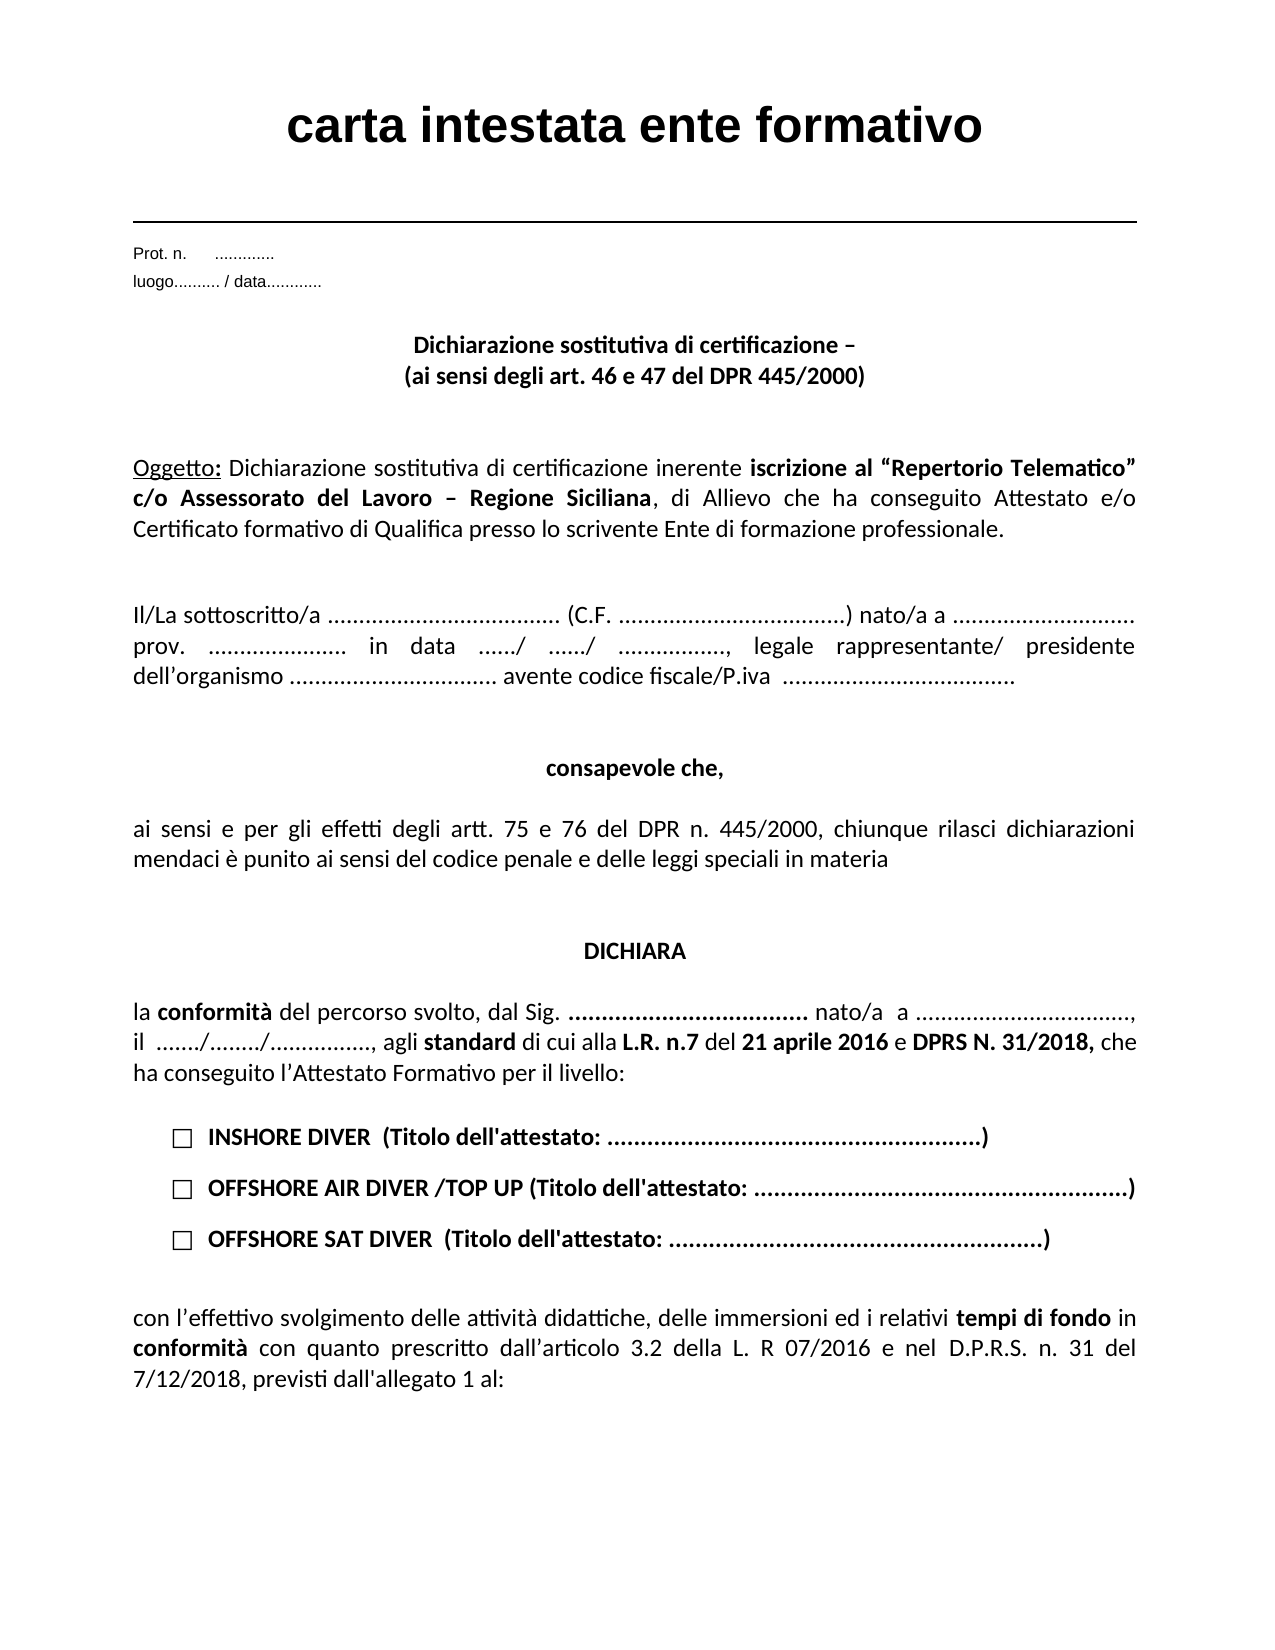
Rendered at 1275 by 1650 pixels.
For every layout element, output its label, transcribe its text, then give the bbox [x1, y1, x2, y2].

text DICHIARA [133, 935, 1137, 966]
text Oggetto: Dichiarazione sostitutiva di certificazione inerente iscrizione al “Repertorio Telematico” c/o Assessorato del Lavoro – Regione Siciliana, di Allievo che ha conseguito Attestato e/o Certificato formativo di Qualifica presso lo scrivente Ente di formazione professionale. [133, 452, 1137, 543]
text ai sensi e per gli effetti degli artt. 75 e 76 del DPR n. 445/2000, chiunque rilasci dichiarazioni mendaci è punito ai sensi del codice penale e delle leggi speciali in materia [133, 813, 1137, 874]
text la conformità del percorso svolto, dal Sig. .................................... nato/a a .................................., il ......./......../................, agli standard di cui alla L.R. n.7 del 21 aprile 2016 e DPRS N. 31/2018, che ha conseguito l’Attestato Formativo per il livello: [133, 996, 1137, 1088]
text Prot. n. ............. [133, 243, 1137, 263]
list OFFSHORE AIR DIVER /TOP UP (Titolo dell'attestato: ........................................................) [170, 1169, 1137, 1203]
text luogo.......... / data............ [133, 272, 1137, 291]
list INSHORE DIVER (Titolo dell'attestato: ........................................................) [170, 1118, 1137, 1152]
text Il/La sottoscritto/a ..................................... (C.F. ....................................) nato/a a ............................. prov. ...................... in data ....../ ....../ ................., legale rappresentante/ presidente dell’organismo ................................. avente codice fiscale/P.iva ..................................... [133, 599, 1137, 691]
list OFFSHORE SAT DIVER (Titolo dell'attestato: ........................................................) [170, 1220, 1137, 1254]
text Dichiarazione sostitutiva di certificazione – [133, 330, 1137, 360]
text consapevole che, [133, 752, 1137, 782]
text con l’effettivo svolgimento delle attività didattiche, delle immersioni ed i relativi tempi di fondo in conformità con quanto prescritto dall’articolo 3.2 della L. R 07/2016 e nel D.P.R.S. n. 31 del 7/12/2018, previsti dall'allegato 1 al: [133, 1302, 1137, 1393]
text (ai sensi degli art. 46 e 47 del DPR 445/2000) [133, 360, 1137, 391]
